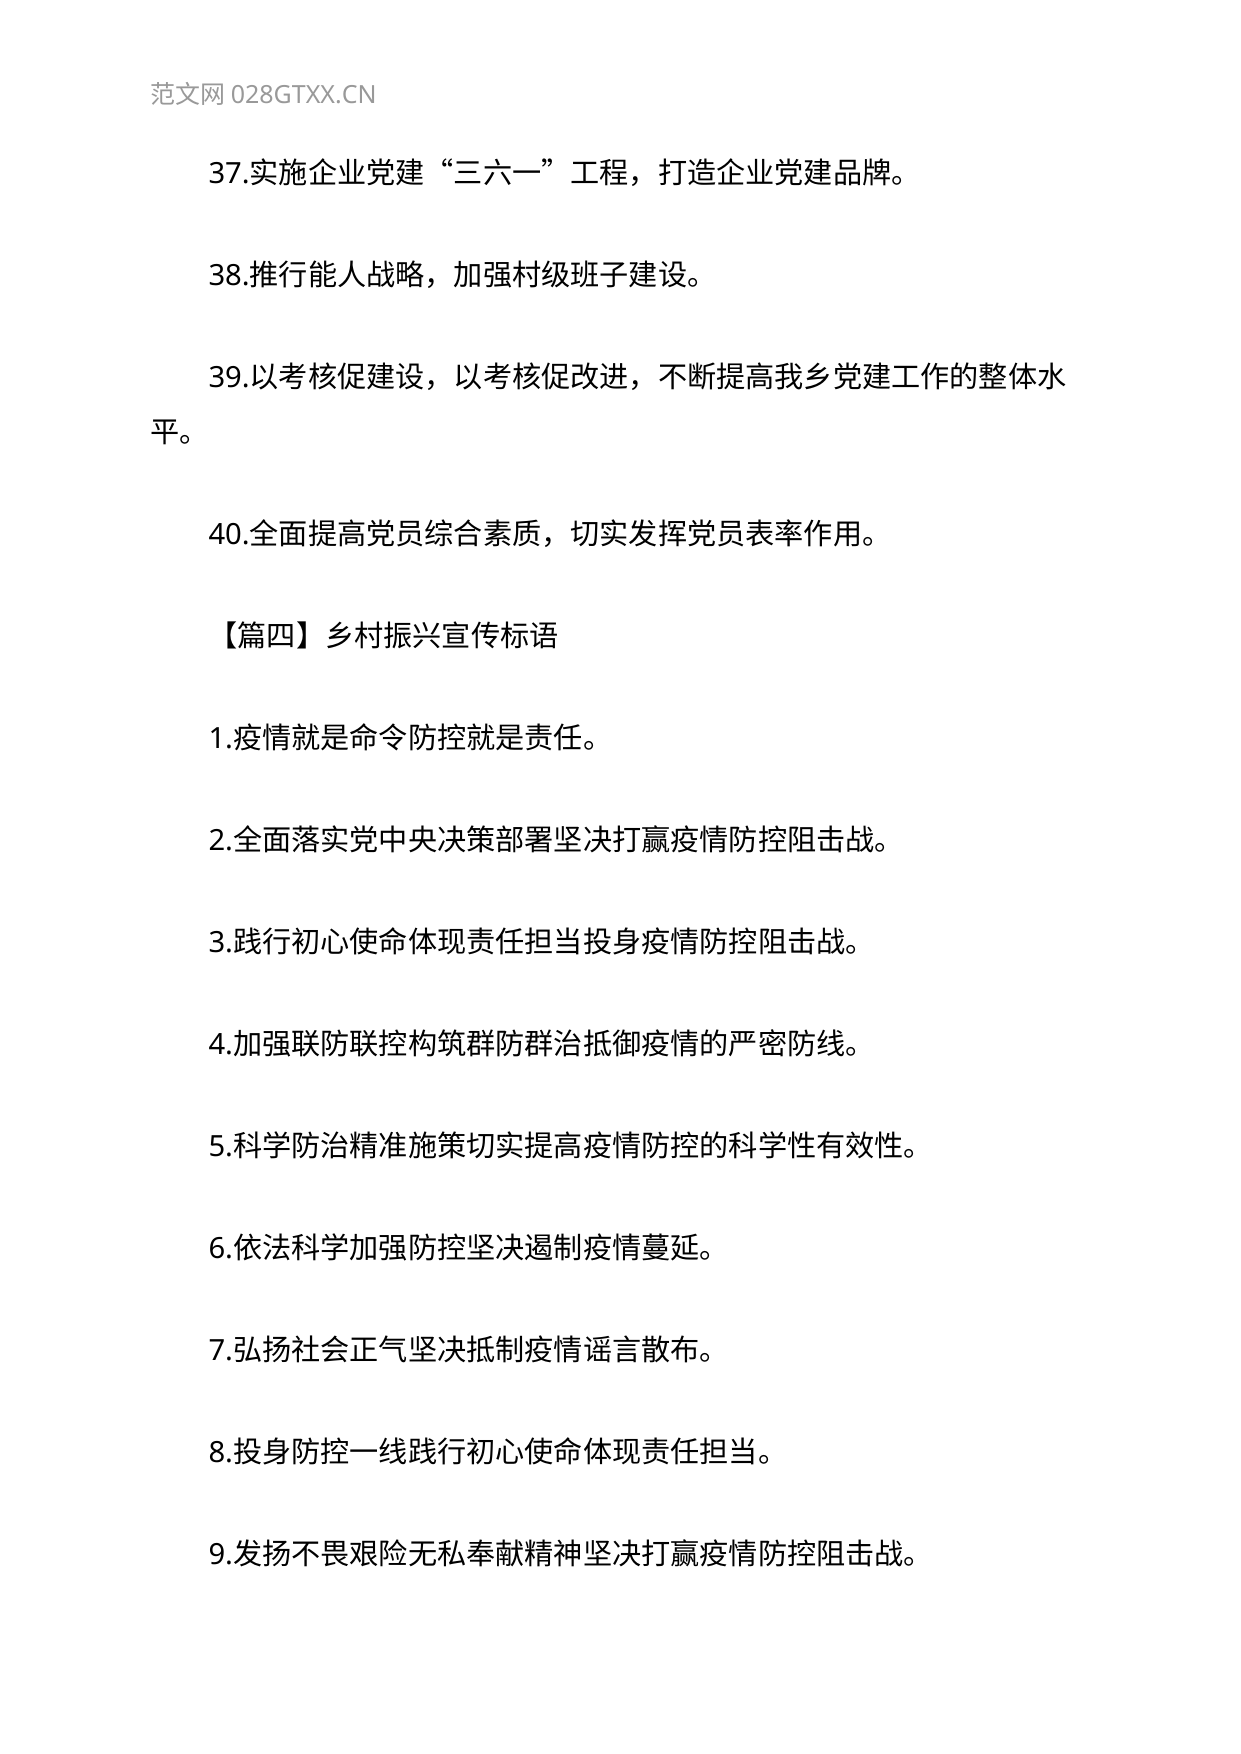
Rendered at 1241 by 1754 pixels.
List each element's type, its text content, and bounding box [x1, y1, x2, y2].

text 4.加强联防联控构筑群防群治抵御疫情的严密防线。 [150, 1020, 1090, 1063]
text 1.疫情就是命令防控就是责任。 [150, 714, 1090, 757]
text 38.推行能人战略，加强村级班子建设。 [150, 252, 1090, 294]
text 6.依法科学加强防控坚决遏制疫情蔓延。 [150, 1224, 1090, 1267]
text 7.弘扬社会正气坚决抵制疫情谣言散布。 [150, 1326, 1090, 1369]
text 3.践行初心使命体现责任担当投身疫情防控阻击战。 [150, 918, 1090, 961]
text 39.以考核促建设，以考核促改进，不断提高我乡党建工作的整体水平。 [150, 354, 1090, 451]
text 8.投身防控一线践行初心使命体现责任担当。 [150, 1428, 1090, 1471]
text 37.实施企业党建“三六一”工程，打造企业党建品牌。 [150, 150, 1090, 192]
text 9.发扬不畏艰险无私奉献精神坚决打赢疫情防控阻击战。 [150, 1530, 1090, 1573]
text 40.全面提高党员综合素质，切实发挥党员表率作用。 [150, 511, 1090, 553]
text 【篇四】乡村振兴宣传标语 [150, 613, 1090, 655]
text 2.全面落实党中央决策部署坚决打赢疫情防控阻击战。 [150, 816, 1090, 859]
text 5.科学防治精准施策切实提高疫情防控的科学性有效性。 [150, 1122, 1090, 1165]
